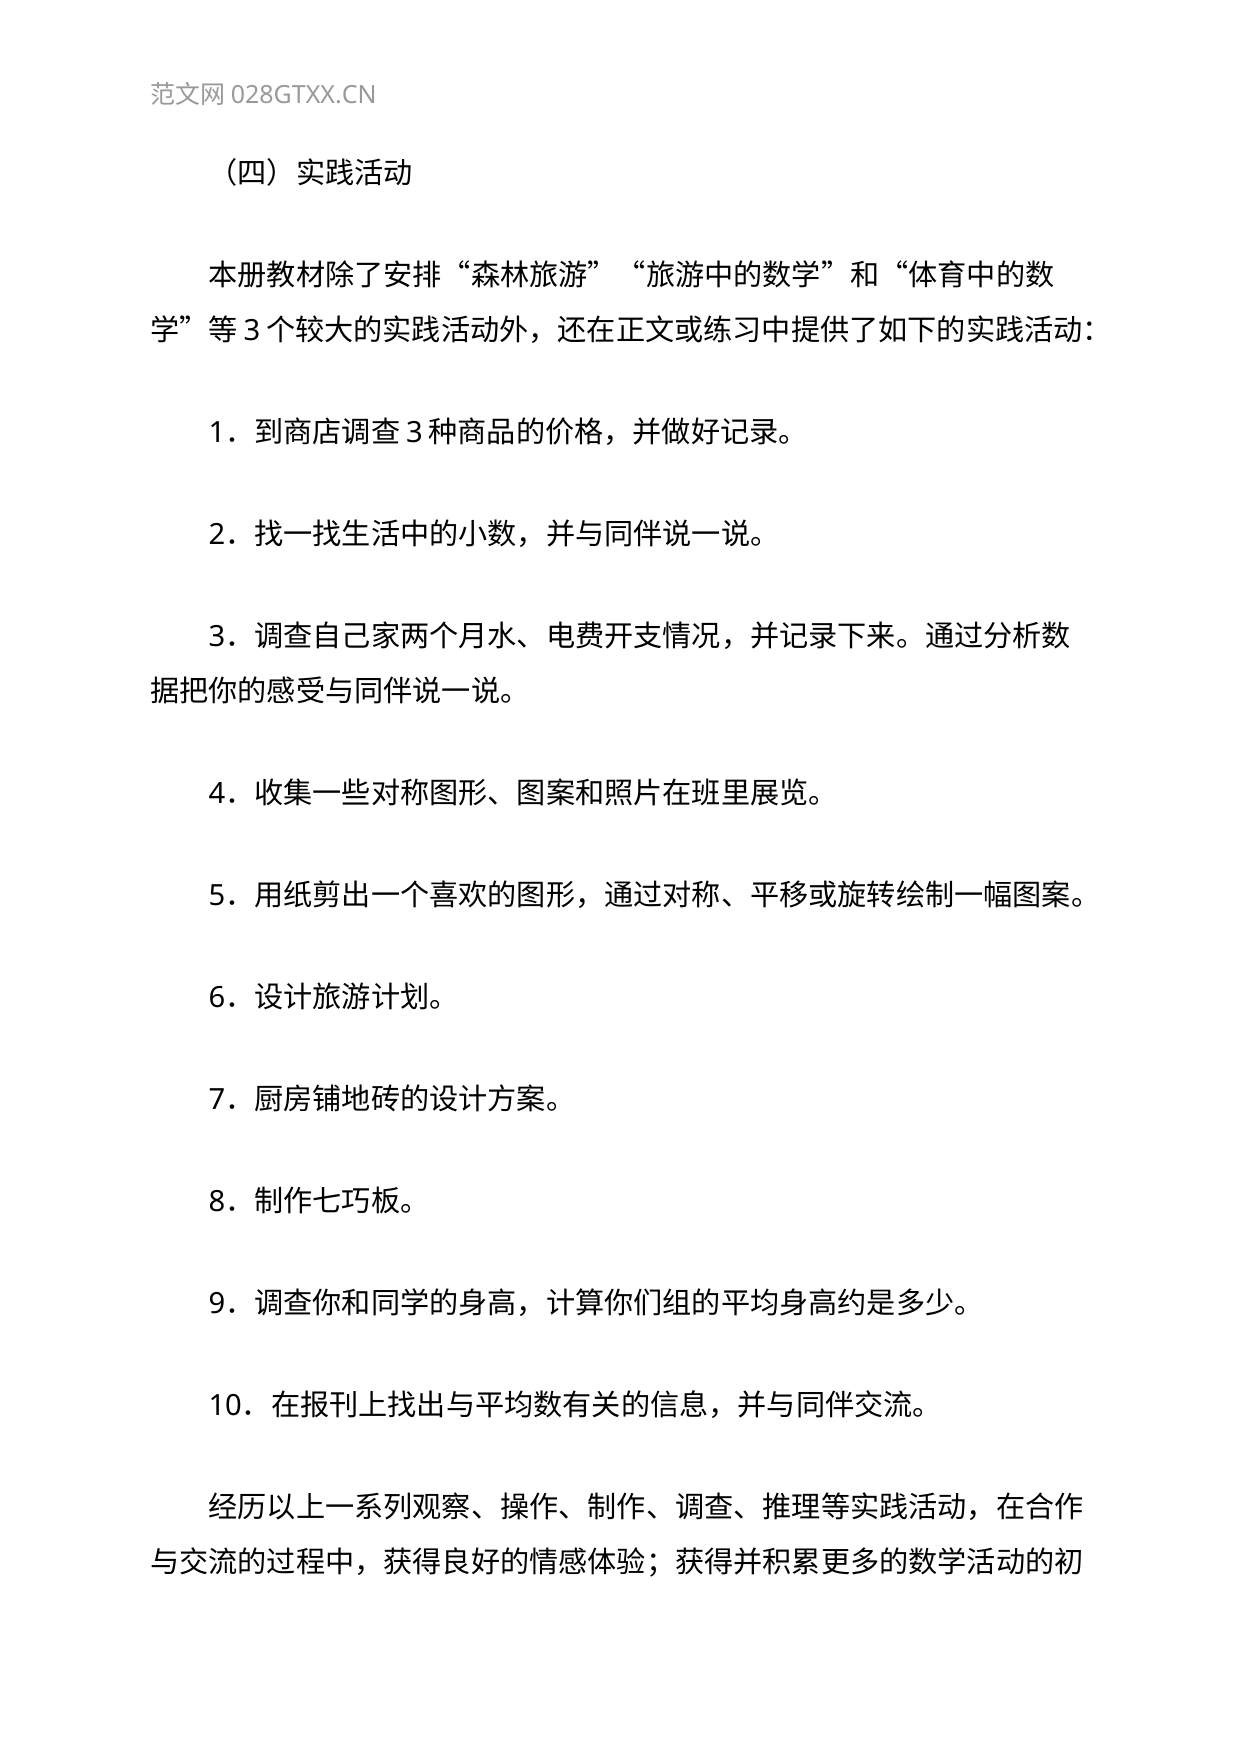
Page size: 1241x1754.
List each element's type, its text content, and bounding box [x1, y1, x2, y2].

text 10．在报刊上找出与平均数有关的信息，并与同伴交流。 [150, 1381, 1090, 1424]
text 1．到商店调查3种商品的价格，并做好记录。 [150, 409, 1090, 451]
text （四）实践活动 [150, 150, 1090, 192]
text 7．厨房铺地砖的设计方案。 [150, 1075, 1090, 1118]
text 2．找一找生活中的小数，并与同伴说一说。 [150, 511, 1090, 553]
text 3．调查自己家两个月水、电费开支情况，并记录下来。通过分析数据把你的感受与同伴说一说。 [150, 613, 1090, 710]
text 4．收集一些对称图形、图案和照片在班里展览。 [150, 769, 1090, 812]
text 6．设计旅游计划。 [150, 973, 1090, 1016]
text 8．制作七巧板。 [150, 1177, 1090, 1220]
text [150, 1483, 1090, 1580]
text 5．用纸剪出一个喜欢的图形，通过对称、平移或旋转绘制一幅图案。 [150, 871, 1090, 914]
text 9．调查你和同学的身高，计算你们组的平均身高约是多少。 [150, 1279, 1090, 1322]
text 本册教材除了安排“森林旅游”“旅游中的数学”和“体育中的数学”等3个较大的实践活动外，还在正文或练习中提供了如下的实践活动： [150, 252, 1090, 349]
